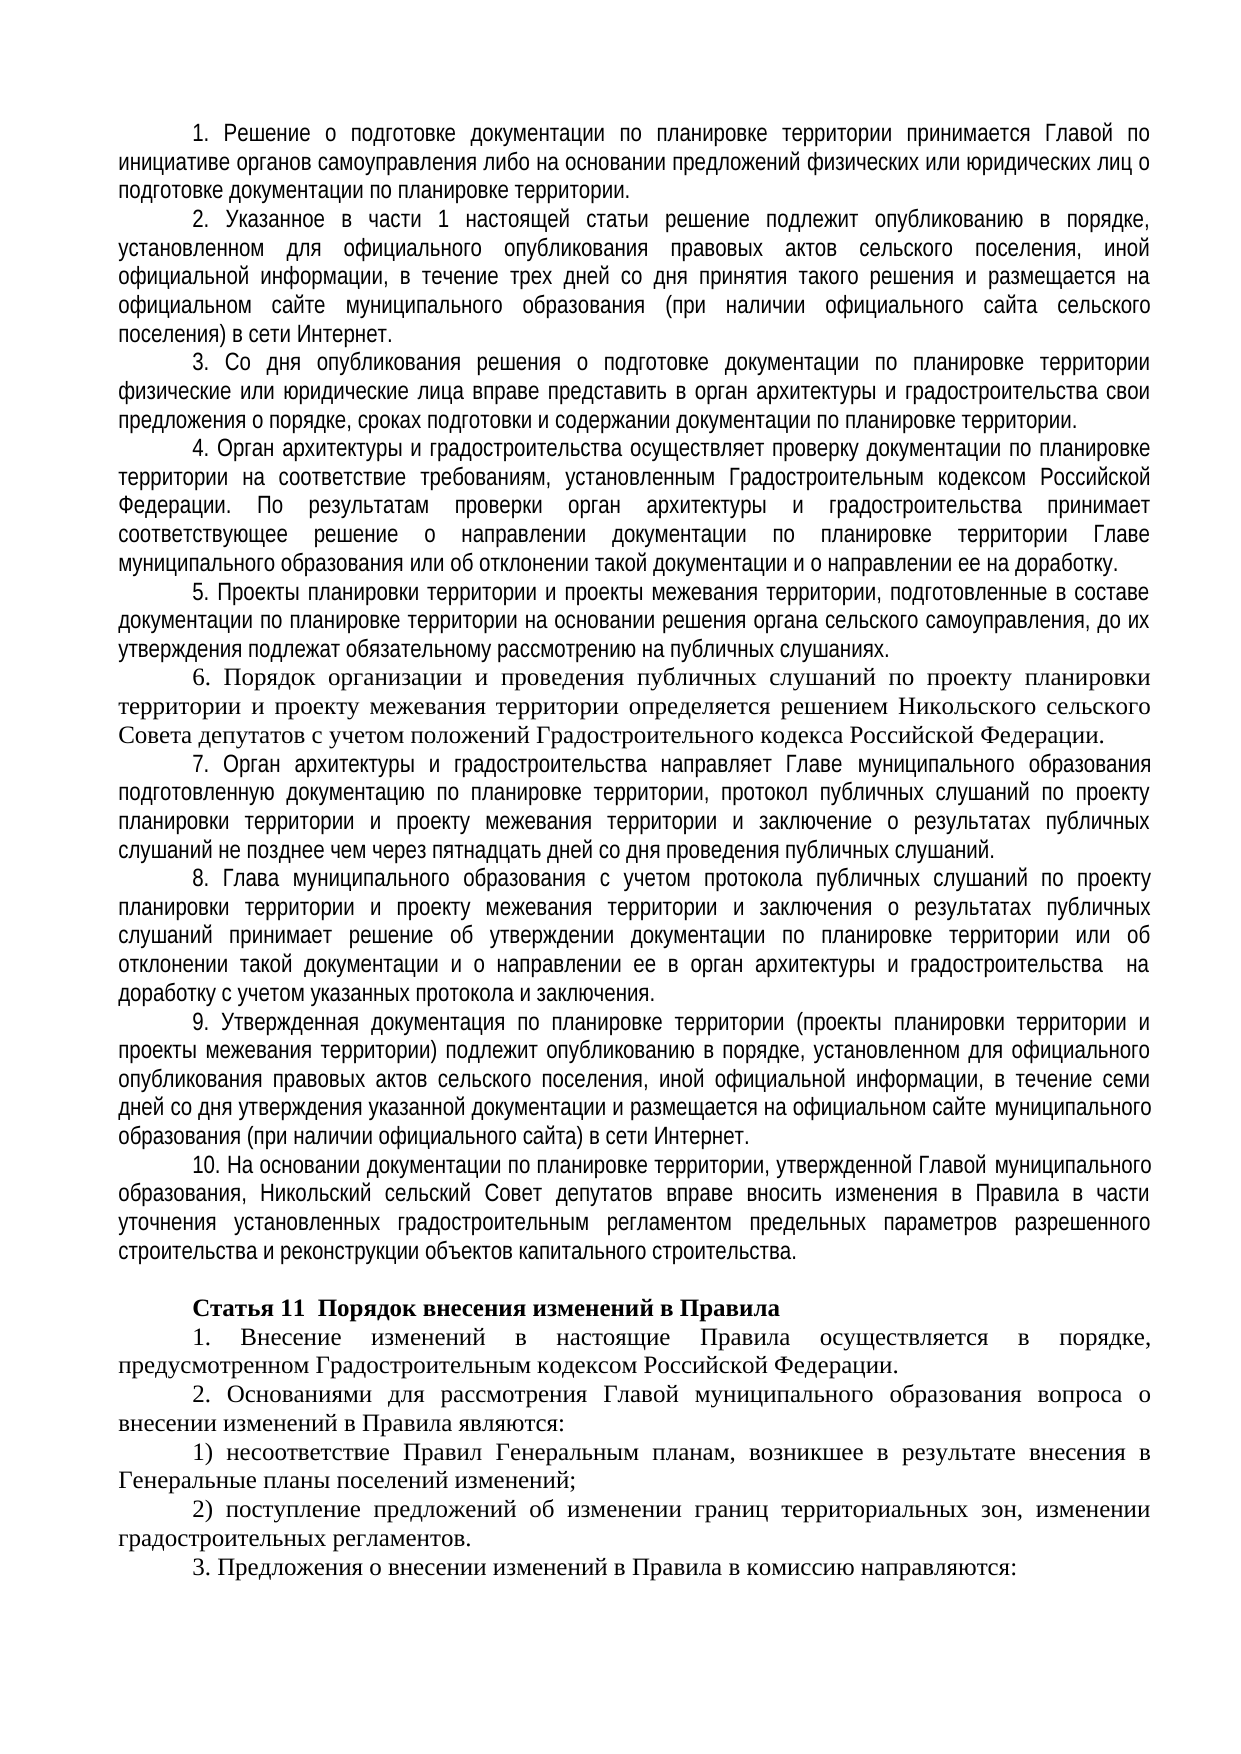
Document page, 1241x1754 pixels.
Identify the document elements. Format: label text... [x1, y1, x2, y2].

text 10. На основании документации по планировке территории, утвержденной Главой муниципального образования, Никольский сельский Совет депутатов вправе вносить изменения в Правила в части уточнения установленных градостроительным регламентом предельных параметров разрешенного строительства и реконструкции объектов капитального строительства. [118, 1150, 1152, 1264]
text 1. Внесение изменений в настоящие Правила осуществляется в порядке, предусмотренном Градостроительным кодексом Российской Федерации. [118, 1322, 1152, 1379]
text 8. Глава муниципального образования с учетом протокола публичных слушаний по проекту планировки территории и проекту межевания территории и заключения о результатах публичных слушаний принимает решение об утверждении документации по планировке территории или об отклонении такой документации и о направлении ее в орган архитектуры и градостроительства на доработку с учетом указанных протокола и заключения. [118, 863, 1152, 1006]
text 2) поступление предложений об изменении границ территориальных зон, изменении градостроительных регламентов. [118, 1494, 1152, 1552]
text 2. Указанное в части 1 настоящей статьи решение подлежит опубликованию в порядке, установленном для официального опубликования правовых актов сельского поселения, иной официальной информации, в течение трех дней со дня принятия такого решения и размещается на официальном сайте муниципального образования (при наличии официального сайта сельского поселения) в сети Интернет. [118, 204, 1152, 347]
text 4. Орган архитектуры и градостроительства осуществляет проверку документации по планировке территории на соответствие требованиям, установленным Градостроительным кодексом Российской Федерации. По результатам проверки орган архитектуры и градостроительства принимает соответствующее решение о направлении документации по планировке территории Главе муниципального образования или об отклонении такой документации и о направлении ее на доработку. [118, 433, 1152, 576]
text 6. Порядок организации и проведения публичных слушаний по проекту планировки территории и проекту межевания территории определяется решением Никольского сельского Совета депутатов с учетом положений Градостроительного кодекса Российской Федерации. [118, 662, 1152, 749]
text 1. Решение о подготовке документации по планировке территории принимается Главой по инициативе органов самоуправления либо на основании предложений физических или юридических лиц о подготовке документации по планировке территории. [118, 118, 1152, 204]
text 1) несоответствие Правил Генеральным планам, возникшее в результате внесения в Генеральные планы поселений изменений; [118, 1437, 1152, 1494]
text 7. Орган архитектуры и градостроительства направляет Главе муниципального образования подготовленную документацию по планировке территории, протокол публичных слушаний по проекту планировки территории и проекту межевания территории и заключение о результатах публичных слушаний не позднее чем через пятнадцать дней со дня проведения публичных слушаний. [118, 749, 1152, 863]
text 5. Проекты планировки территории и проекты межевания территории, подготовленные в составе документации по планировке территории на основании решения органа сельского самоуправления, до их утверждения подлежат обязательному рассмотрению на публичных слушаниях. [118, 576, 1152, 662]
text 3. Предложения о внесении изменений в Правила в комиссию направляются: [118, 1552, 1152, 1580]
text Статья 11 Порядок внесения изменений в Правила [118, 1293, 1152, 1322]
text 9. Утвержденная документация по планировке территории (проекты планировки территории и проекты межевания территории) подлежит опубликованию в порядке, установленном для официального опубликования правовых актов сельского поселения, иной официальной информации, в течение семи дней со дня утверждения указанной документации и размещается на официальном сайте муниципального образования (при наличии официального сайта) в сети Интернет. [118, 1006, 1152, 1150]
text 2. Основаниями для рассмотрения Главой муниципального образования вопроса о внесении изменений в Правила являются: [118, 1379, 1152, 1437]
text 3. Со дня опубликования решения о подготовке документации по планировке территории физические или юридические лица вправе представить в орган архитектуры и градостроительства свои предложения о порядке, сроках подготовки и содержании документации по планировке территории. [118, 347, 1152, 433]
